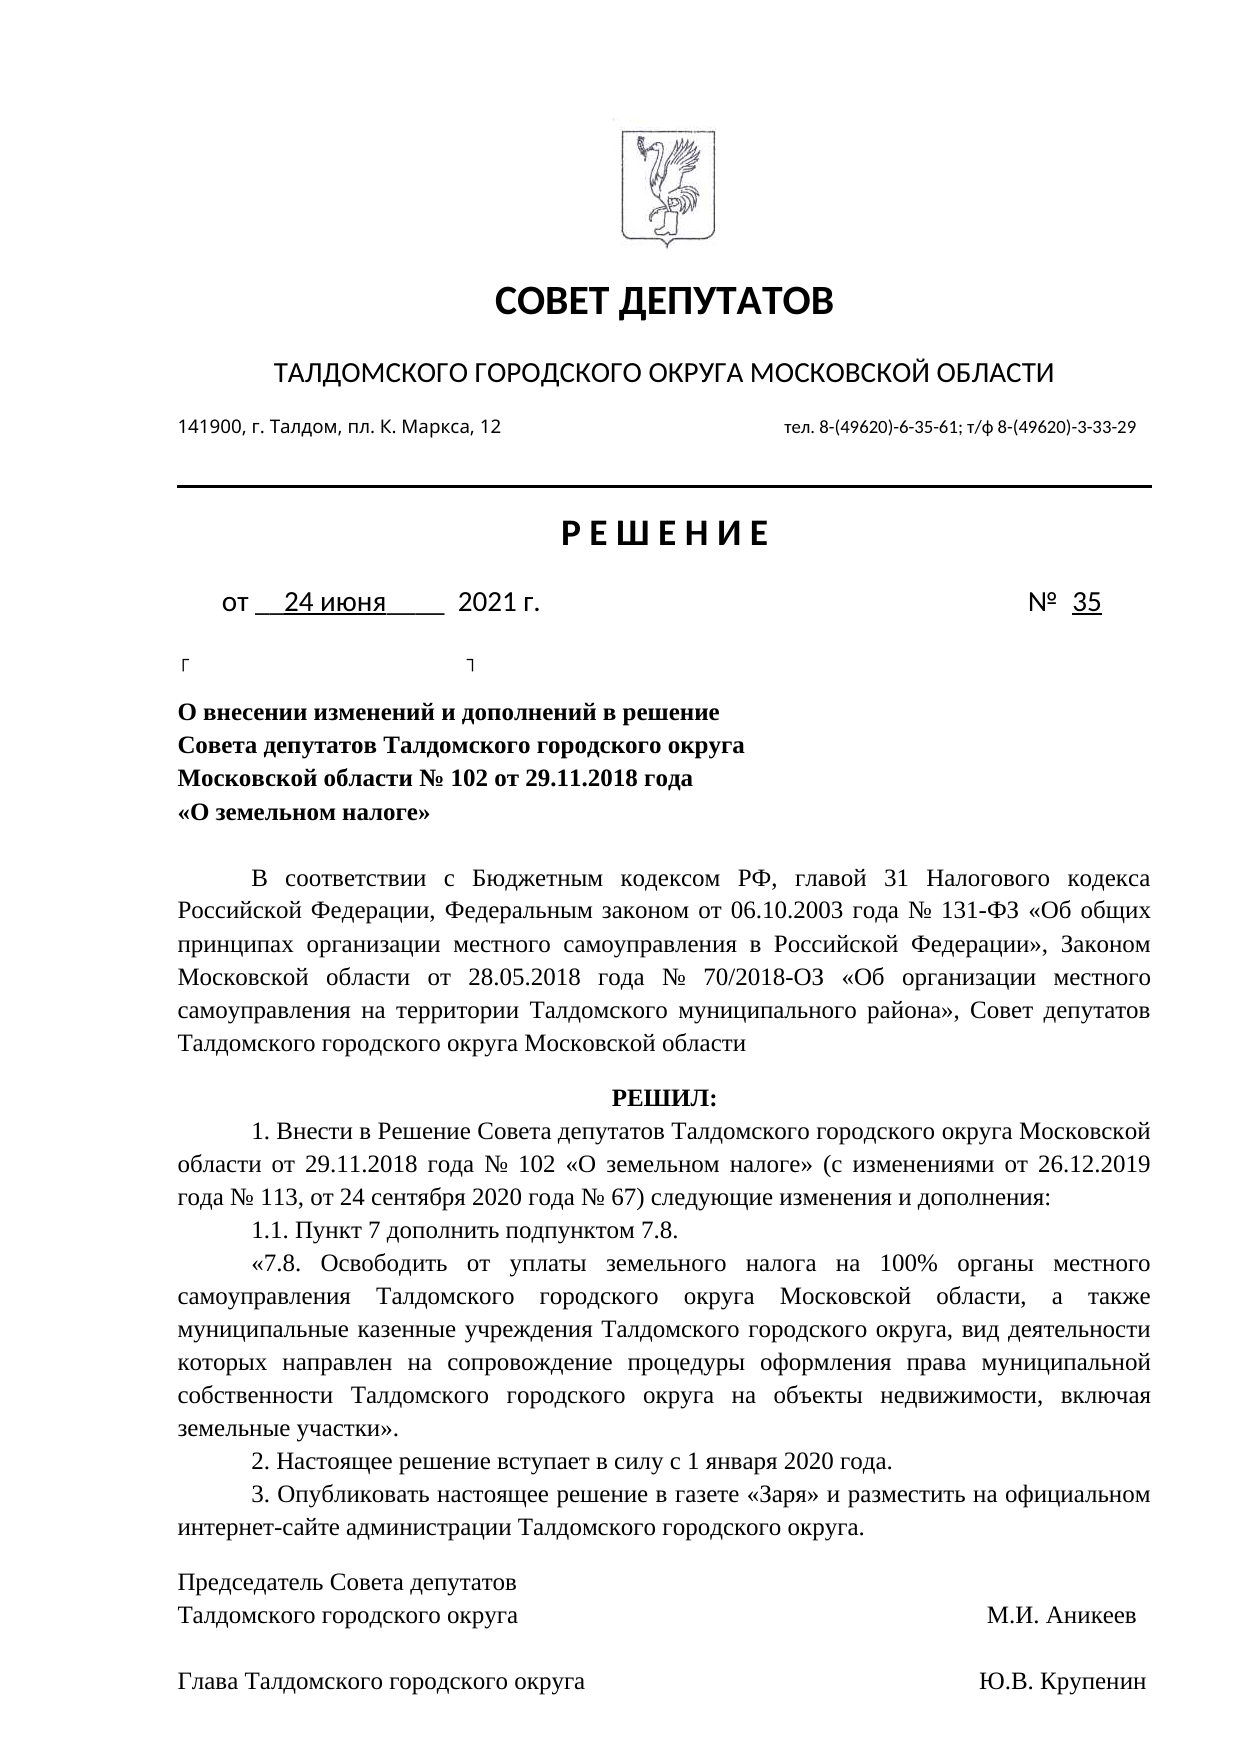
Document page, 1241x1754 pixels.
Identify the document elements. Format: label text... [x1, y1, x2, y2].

text РЕШИЛ: [177, 1083, 1152, 1111]
text Талдомского городского округа М.И. Аникеев [177, 1600, 1152, 1629]
text О внесении изменений и дополнений в решение [177, 697, 1152, 726]
text 1.1. Пункт 7 дополнить подпунктом 7.8. [177, 1215, 1152, 1243]
text 141900, г. Талдом, пл. К. Маркса, 12 тел. 8-(49620)-6-35-61; т/ф 8-(49620)-3-33-29 [177, 415, 1152, 438]
picture [612, 118, 717, 250]
text 1. Внести в Решение Совета депутатов Талдомского городского округа Московской области от 29.11.2018 года № 102 «О земельном налоге» (с изменениями от 26.12.2019 года № 113, от 24 сентября 2020 года № 67) следующие изменения и дополнения: [177, 1116, 1152, 1211]
text от __24 июня____ 2021 г. № 35 [177, 583, 1152, 618]
text В соответствии с Бюджетным кодексом РФ, главой 31 Налогового кодекса Российской Федерации, Федеральным законом от 06.10.2003 года № 131-ФЗ «Об общих принципах организации местного самоуправления в Российской Федерации», Законом Московской области от 28.05.2018 года № 70/2018-ОЗ «Об организации местного самоуправления на территории Талдомского муниципального района», Совет депутатов Талдомского городского округа Московской области [177, 863, 1152, 1056]
text 3. Опубликовать настоящее решение в газете «Заря» и разместить на официальном интернет-сайте администрации Талдомского городского округа. [177, 1479, 1152, 1541]
text «О земельном налоге» [177, 797, 1152, 825]
text Р Е Ш Е Н И Е [177, 509, 1152, 555]
text Совета депутатов Талдомского городского округа [177, 731, 1152, 759]
text «7.8. Освободить от уплаты земельного налога на 100% органы местного самоуправления Талдомского городского округа Московской области, а также муниципальные казенные учреждения Талдомского городского округа, вид деятельности которых направлен на сопровождение процедуры оформления права муниципальной собственности Талдомского городского округа на объекты недвижимости, включая земельные участки». [177, 1248, 1152, 1442]
text СОВЕТ ДЕПУТАТОВ [177, 274, 1152, 325]
text ┌ ┐ [177, 644, 1152, 672]
text Председатель Совета депутатов [177, 1567, 1152, 1596]
text ТАЛДОМСКОГО ГОРОДСКОГО ОКРУГА МОСКОВСКОЙ ОБЛАСТИ [177, 354, 1152, 389]
text Глава Талдомского городского округа Ю.В. Крупенин [177, 1666, 1152, 1695]
text Московской области № 102 от 29.11.2018 года [177, 763, 1152, 792]
text 2. Настоящее решение вступает в силу с 1 января 2020 года. [177, 1446, 1152, 1475]
